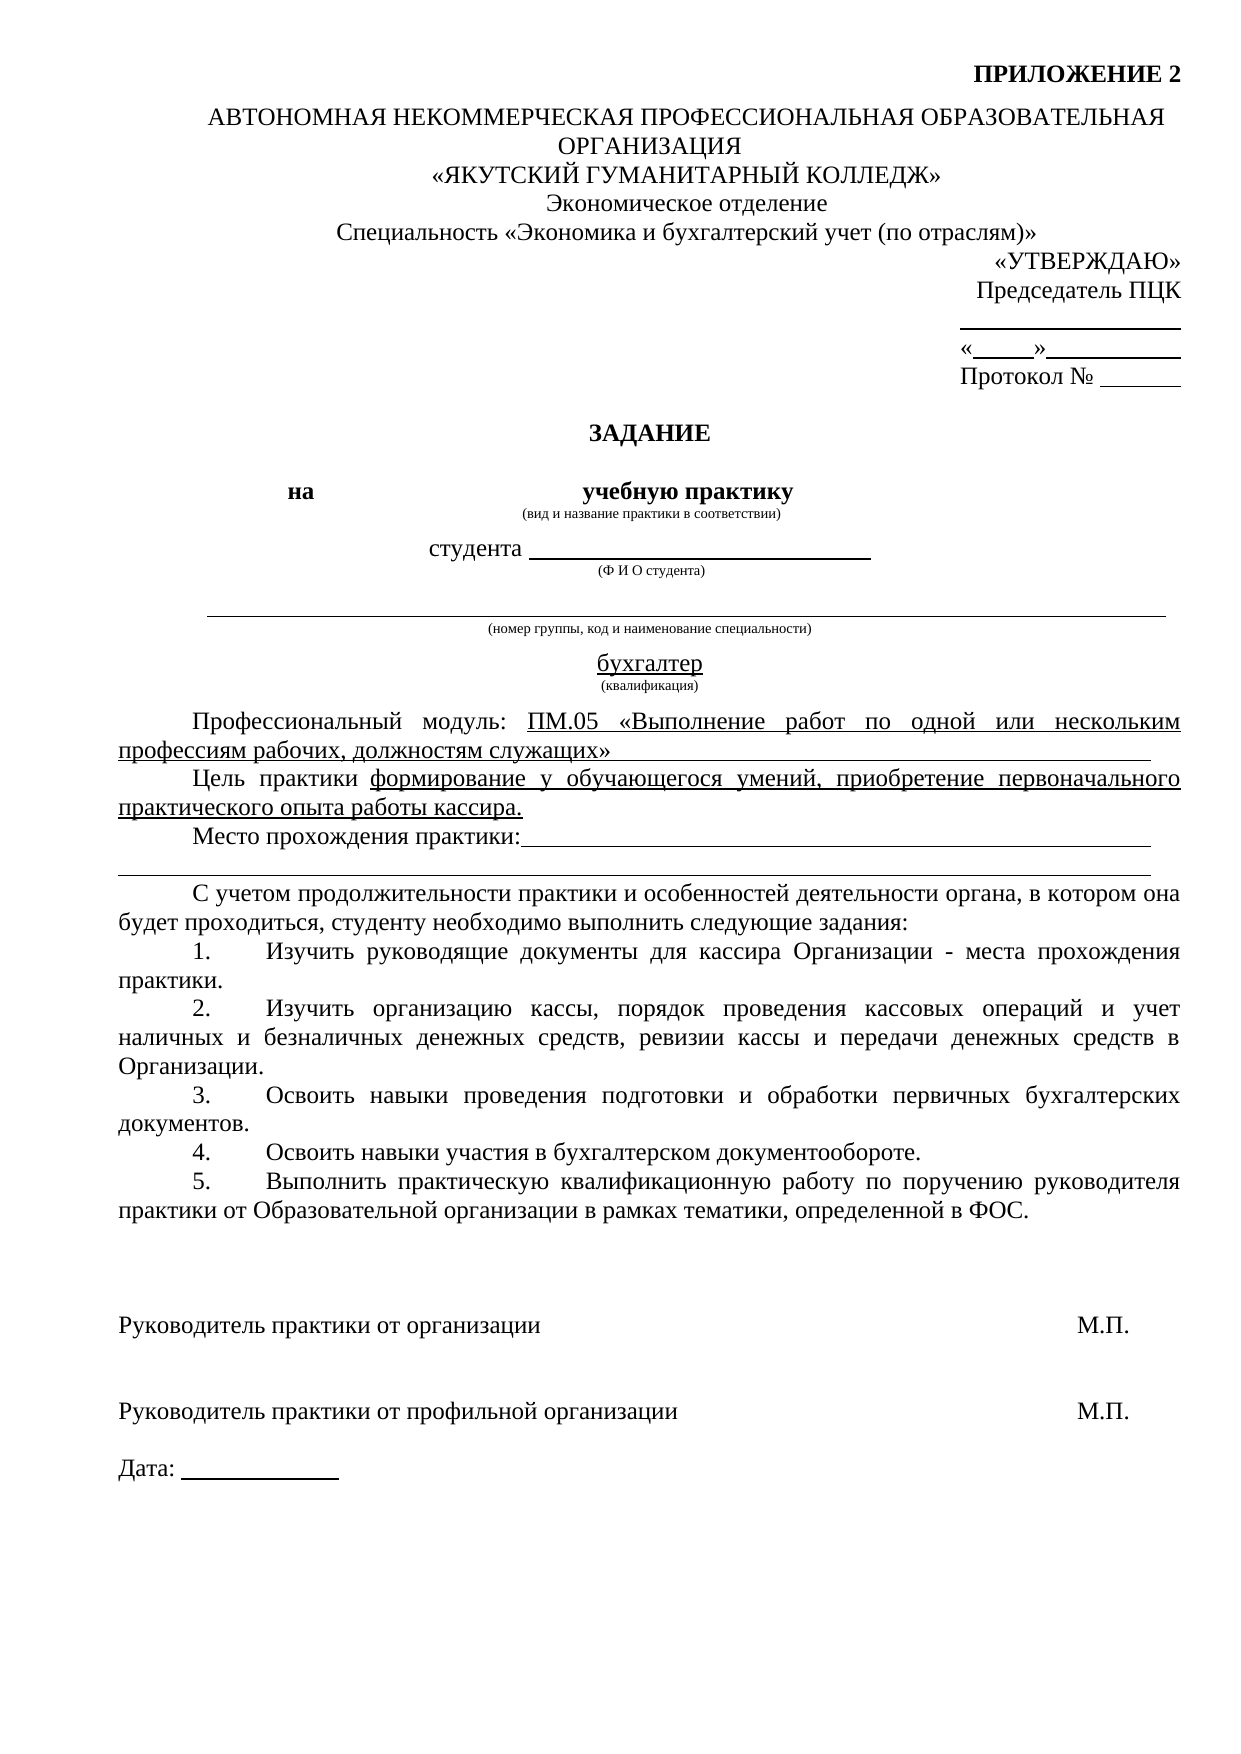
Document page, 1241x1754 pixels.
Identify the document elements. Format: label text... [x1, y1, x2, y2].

text (квалификация) [118, 677, 1181, 706]
text АВТОНОМНАЯ НЕКОММЕРЧЕСКАЯ ПРОФЕССИОНАЛЬНАЯ ОБРАЗОВАТЕЛЬНАЯ ОРГАНИЗАЦИЯ [118, 102, 1181, 160]
text Руководитель практики от профильной организации М.П. [118, 1396, 1181, 1425]
list Освоить навыки проведения подготовки и обработки первичных бухгалтерских документов. [118, 1080, 1181, 1137]
text «ЯКУТСКИЙ ГУМАНИТАРНЫЙ КОЛЛЕДЖ» [118, 160, 1181, 188]
list Освоить навыки участия в бухгалтерском документообороте. [118, 1137, 1181, 1166]
text ЗАДАНИЕ [118, 418, 1181, 447]
text бухгалтер [118, 648, 1181, 677]
text Профессиональный модуль: ПМ.05 «Выполнение работ по одной или нескольким профессиям рабочих, должностям служащих» [118, 706, 1181, 763]
text на учебную практику [118, 476, 1181, 505]
text Экономическое отделение [118, 188, 1181, 217]
list Изучить организацию кассы, порядок проведения кассовых операций и учет наличных и безналичных денежных средств, ревизии кассы и передачи денежных средств в Организации. [118, 993, 1181, 1080]
text « » [118, 332, 1181, 361]
text Председатель ПЦК [118, 275, 1181, 303]
text Дата: [118, 1453, 1181, 1482]
text Цель практики формирование у обучающегося умений, приобретение первоначального практического опыта работы кассира. [118, 763, 1181, 821]
text С учетом продолжительности практики и особенностей деятельности органа, в котором она будет проходиться, студенту необходимо выполнить следующие задания: [118, 878, 1181, 936]
text (Ф И О студента) [118, 562, 1181, 591]
list Изучить руководящие документы для кассира Организации - места прохождения практики. [118, 936, 1181, 993]
text Протокол № [118, 361, 1181, 390]
text (вид и название практики в соответствии) [118, 505, 1181, 533]
text Руководитель практики от организации М.П. [118, 1310, 1181, 1338]
text Место прохождения практики: [118, 821, 1181, 878]
text «УТВЕРЖДАЮ» [118, 246, 1181, 275]
list Выполнить практическую квалификационную работу по поручению руководителя практики от Образовательной организации в рамках тематики, определенной в ФОС. [118, 1166, 1181, 1223]
text (номер группы, код и наименование специальности) [118, 620, 1181, 648]
text студента [118, 533, 1181, 562]
text ПРИЛОЖЕНИЕ 2 [118, 59, 1181, 88]
text Специальность «Экономика и бухгалтерский учет (по отраслям)» [118, 217, 1181, 246]
